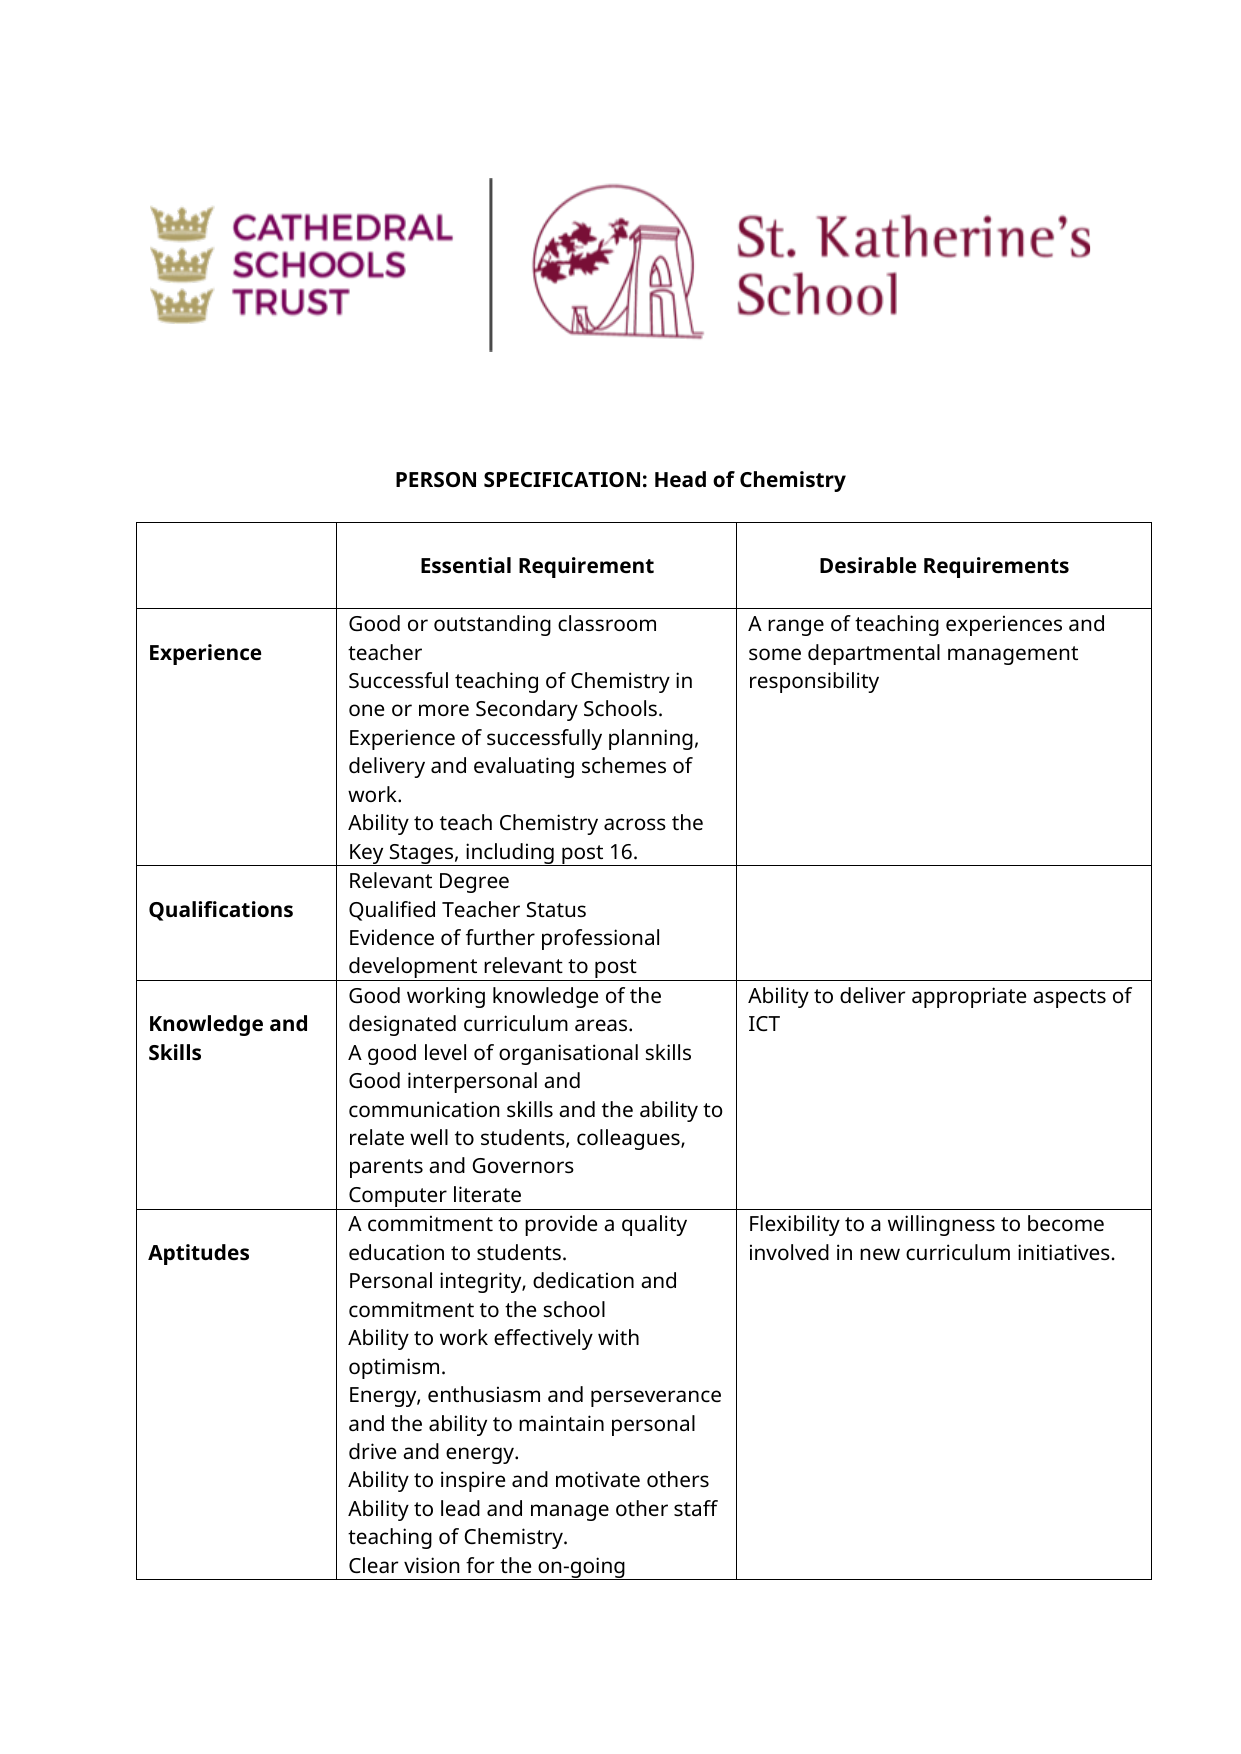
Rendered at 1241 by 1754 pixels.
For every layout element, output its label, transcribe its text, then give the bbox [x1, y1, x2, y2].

picture [150, 178, 1091, 352]
table_cell [737, 866, 1151, 980]
table_cell Relevant Degree Qualified Teacher Status Evidence of further professional development relevant to post [337, 866, 736, 980]
table_cell Aptitudes [137, 1210, 336, 1579]
table_header Essential Requirement [337, 523, 736, 608]
text PERSON SPECIFICATION: Head of Chemistry [150, 465, 1090, 493]
table_cell Qualifications [137, 866, 336, 980]
table_cell A range of teaching experiences and some departmental management responsibility [737, 609, 1151, 865]
table_cell Experience [137, 609, 336, 865]
table_cell Good working knowledge of the designated curriculum areas. A good level of organisational skills Good interpersonal and communication skills and the ability to relate well to students, colleagues, parents and Governors Computer literate [337, 981, 736, 1208]
table_cell Good or outstanding classroom teacher Successful teaching of Chemistry in one or more Secondary Schools. Experience of successfully planning, delivery and evaluating schemes of work. Ability to teach Chemistry across the Key Stages, including post 16. [337, 609, 736, 865]
table_header Desirable Requirements [737, 523, 1151, 608]
table_cell Knowledge and Skills [137, 981, 336, 1208]
table_cell Ability to deliver appropriate aspects of ICT [737, 981, 1151, 1208]
table_header [137, 523, 336, 608]
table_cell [737, 1210, 1151, 1579]
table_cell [337, 1210, 736, 1579]
